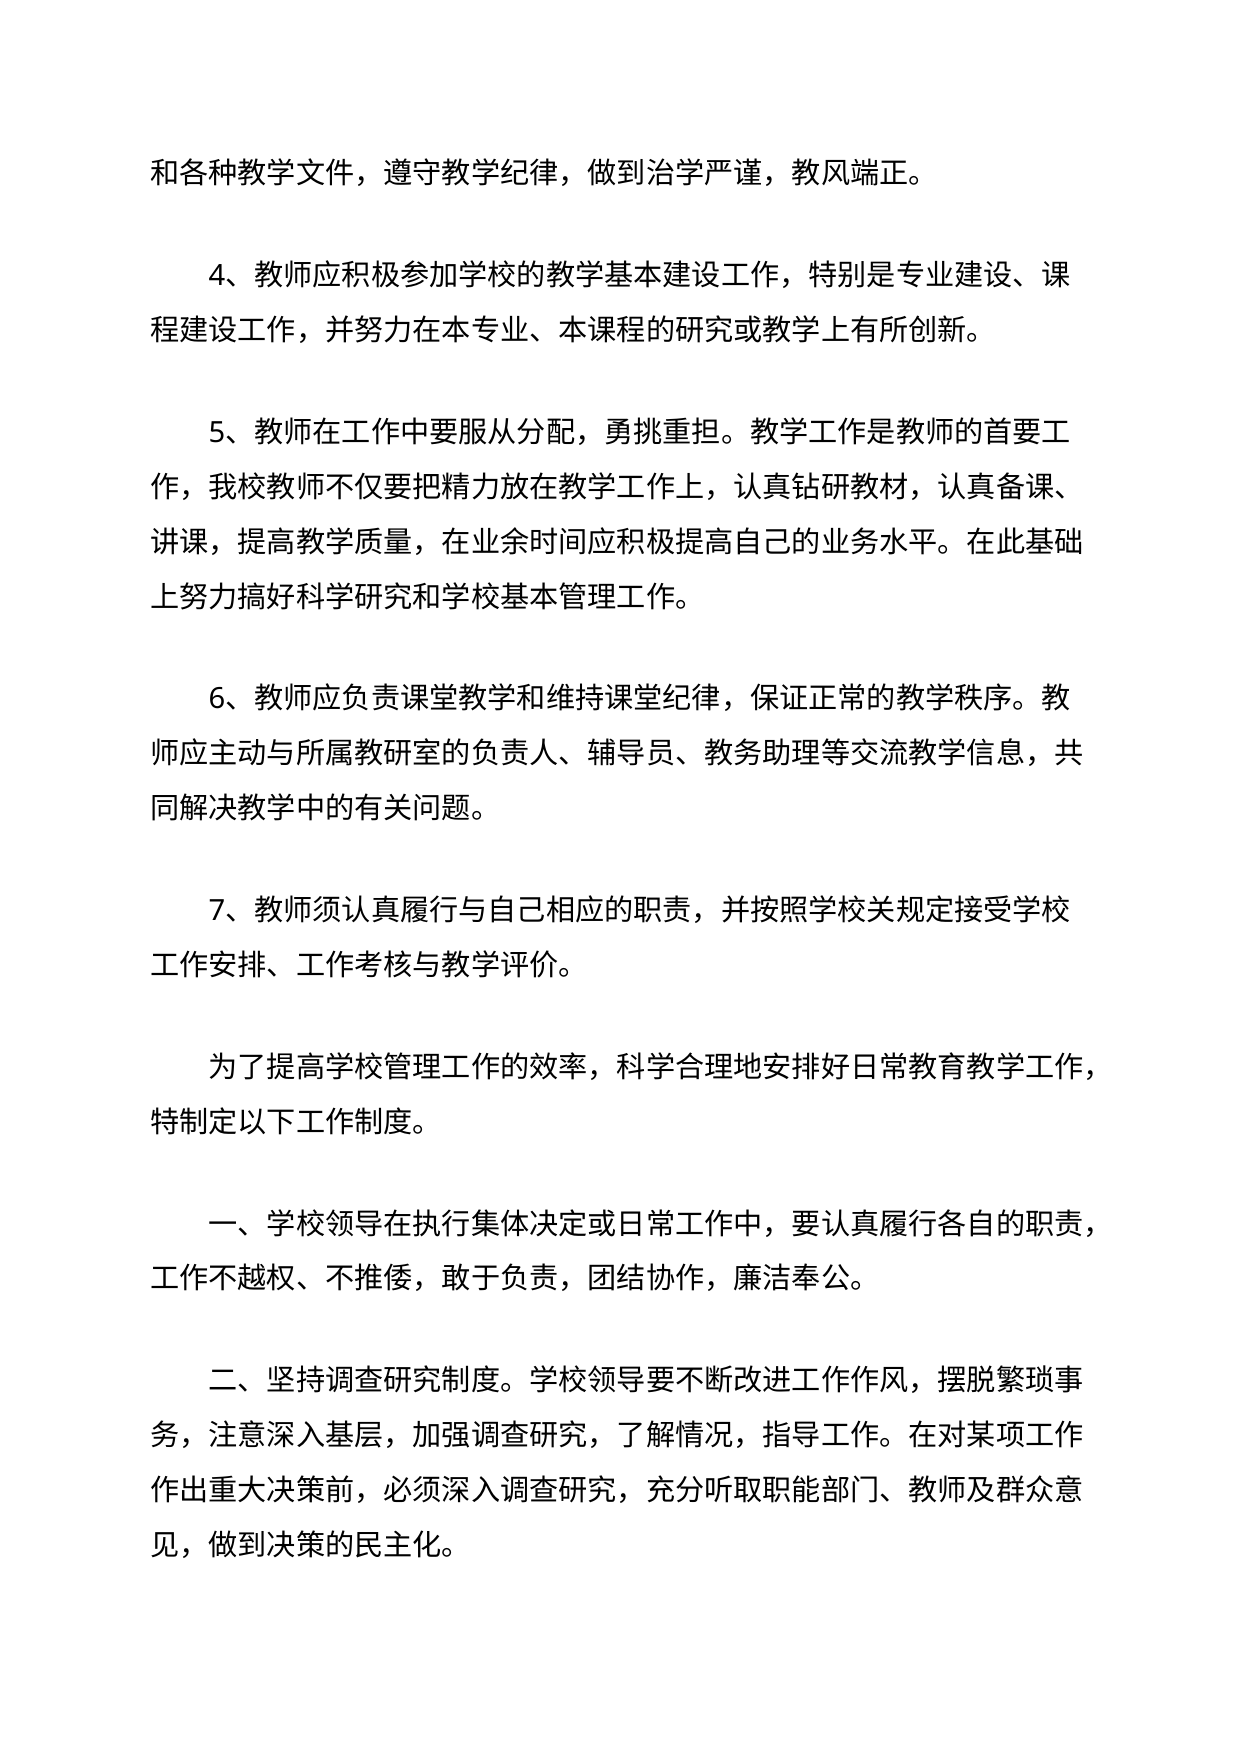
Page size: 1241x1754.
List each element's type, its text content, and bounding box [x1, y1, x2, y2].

text 一、学校领导在执行集体决定或日常工作中，要认真履行各自的职责，工作不越权、不推倭，敢于负责，团结协作，廉洁奉公。 [150, 1200, 1090, 1297]
text 7、教师须认真履行与自己相应的职责，并按照学校关规定接受学校工作安排、工作考核与教学评价。 [150, 887, 1090, 984]
text 二、坚持调查研究制度。学校领导要不断改进工作作风，摆脱繁琐事务，注意深入基层，加强调查研究，了解情况，指导工作。在对某项工作作出重大决策前，必须深入调查研究，充分听取职能部门、教师及群众意见，做到决策的民主化。 [150, 1357, 1090, 1564]
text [150, 150, 1090, 192]
text 4、教师应积极参加学校的教学基本建设工作，特别是专业建设、课程建设工作，并努力在本专业、本课程的研究或教学上有所创新。 [150, 252, 1090, 349]
text 5、教师在工作中要服从分配，勇挑重担。教学工作是教师的首要工作，我校教师不仅要把精力放在教学工作上，认真钻研教材，认真备课、讲课，提高教学质量，在业余时间应积极提高自己的业务水平。在此基础上努力搞好科学研究和学校基本管理工作。 [150, 408, 1090, 616]
text 为了提高学校管理工作的效率，科学合理地安排好日常教育教学工作，特制定以下工作制度。 [150, 1043, 1090, 1141]
text 6、教师应负责课堂教学和维持课堂纪律，保证正常的教学秩序。教师应主动与所属教研室的负责人、辅导员、教务助理等交流教学信息，共同解决教学中的有关问题。 [150, 675, 1090, 827]
